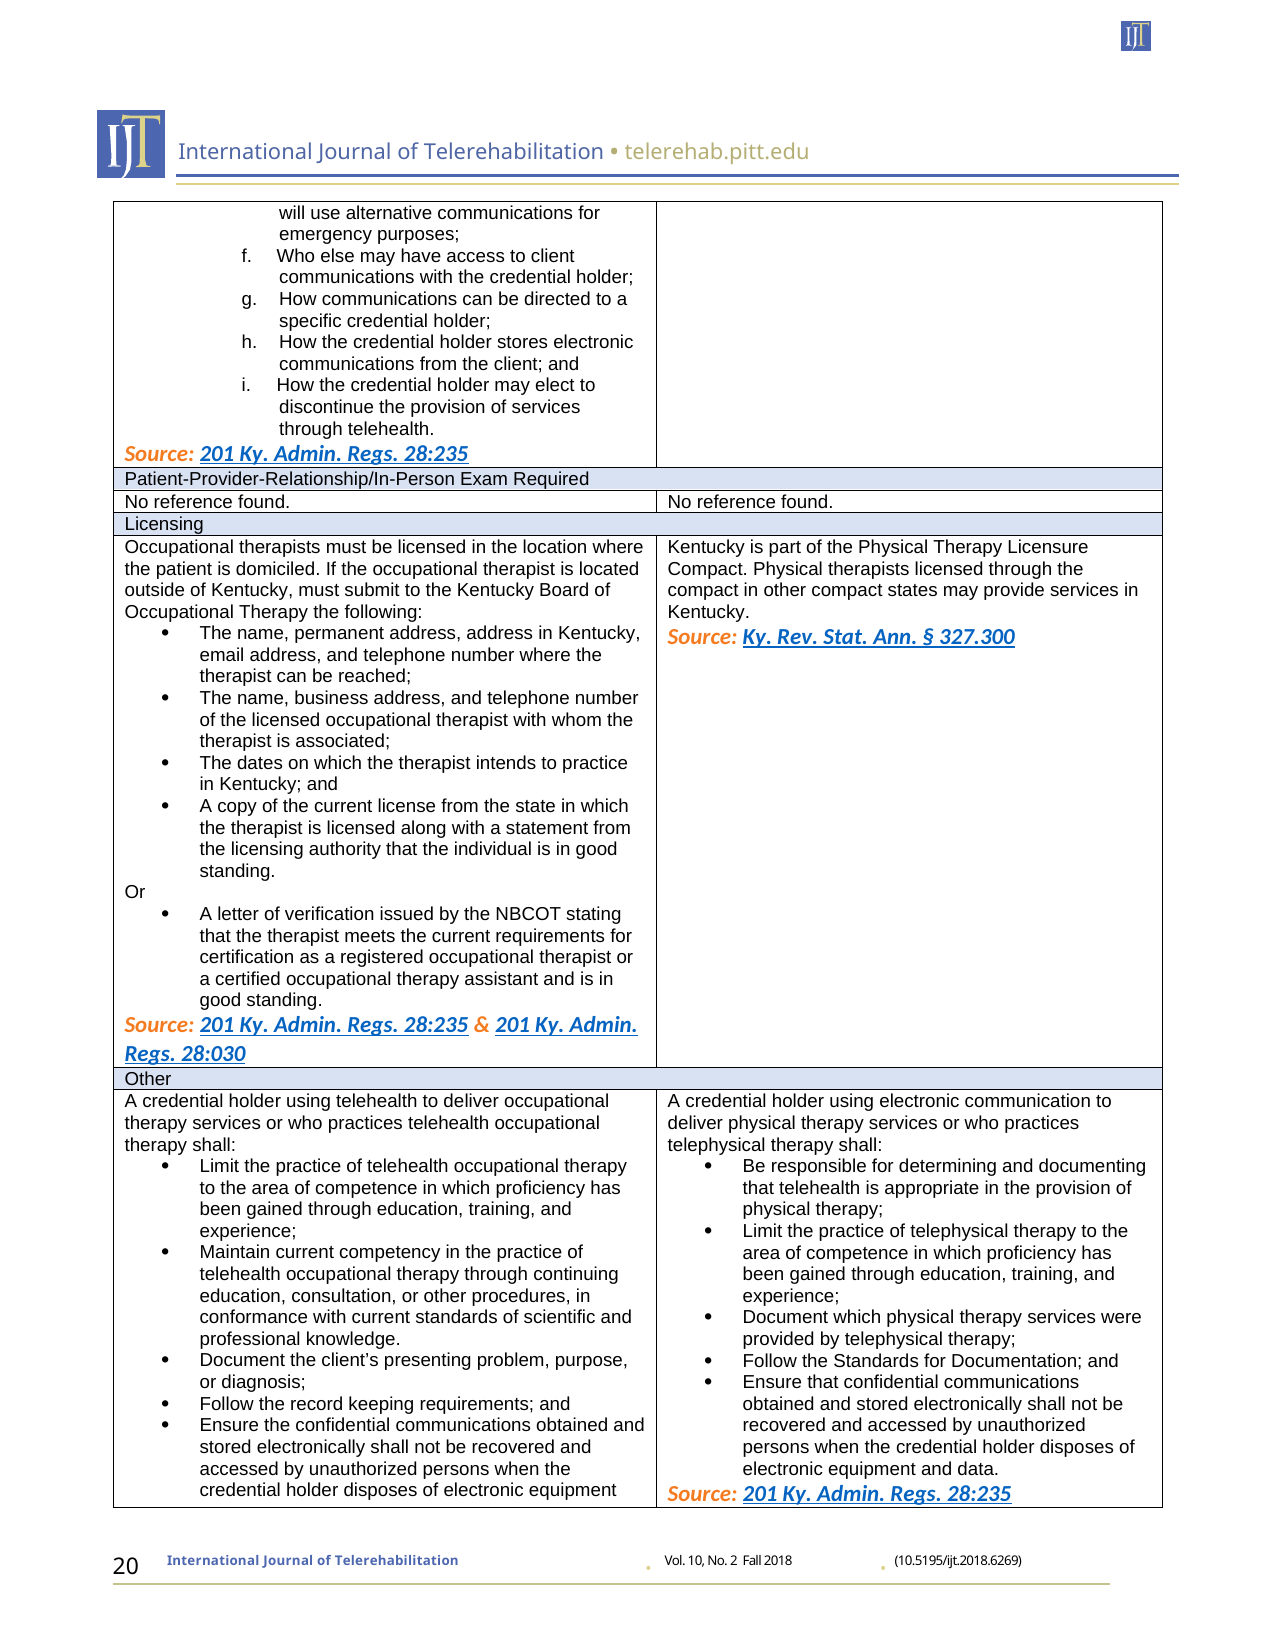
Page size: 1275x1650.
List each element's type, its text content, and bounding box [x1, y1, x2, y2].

table_cell Occupational therapists must be licensed in the location where the patient is domiciled. If the occupational therapist is located outside of Kentucky, must submit to the Kentucky Board of Occupational Therapy the following: The name, permanent address, address in Kentucky, email address, and telephone number where the therapist can be reached; The name, business address, and telephone number of the licensed occupational therapist with whom the therapist is associated; The dates on which the therapist intends to practice in Kentucky; and A copy of the current license from the state in which the therapist is licensed along with a statement from the licensing authority that the individual is in good standing. Or A letter of verification issued by the NBCOT stating that the therapist meets the current requirements for certification as a registered occupational therapist or a certified occupational therapy assistant and is in good standing. Source: 201 Ky. Admin. Regs. 28:235 & 201 Ky. Admin. Regs. 28:030 [114, 536, 656, 1067]
table_cell Kentucky is part of the Physical Therapy Licensure Compact. Physical therapists licensed through the compact in other compact states may provide services in Kentucky. Source: Ky. Rev. Stat. Ann. § 327.300 [657, 536, 1162, 1067]
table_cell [657, 1090, 1162, 1507]
table_cell No reference found. [114, 491, 656, 512]
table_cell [114, 202, 656, 467]
table_cell No reference found. [657, 491, 1162, 512]
table_cell Licensing [114, 513, 1162, 535]
table_cell Patient-Provider-Relationship/In-Person Exam Required [114, 468, 1162, 489]
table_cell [114, 1090, 656, 1507]
table_cell Other [114, 1068, 1162, 1089]
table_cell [657, 202, 1162, 467]
